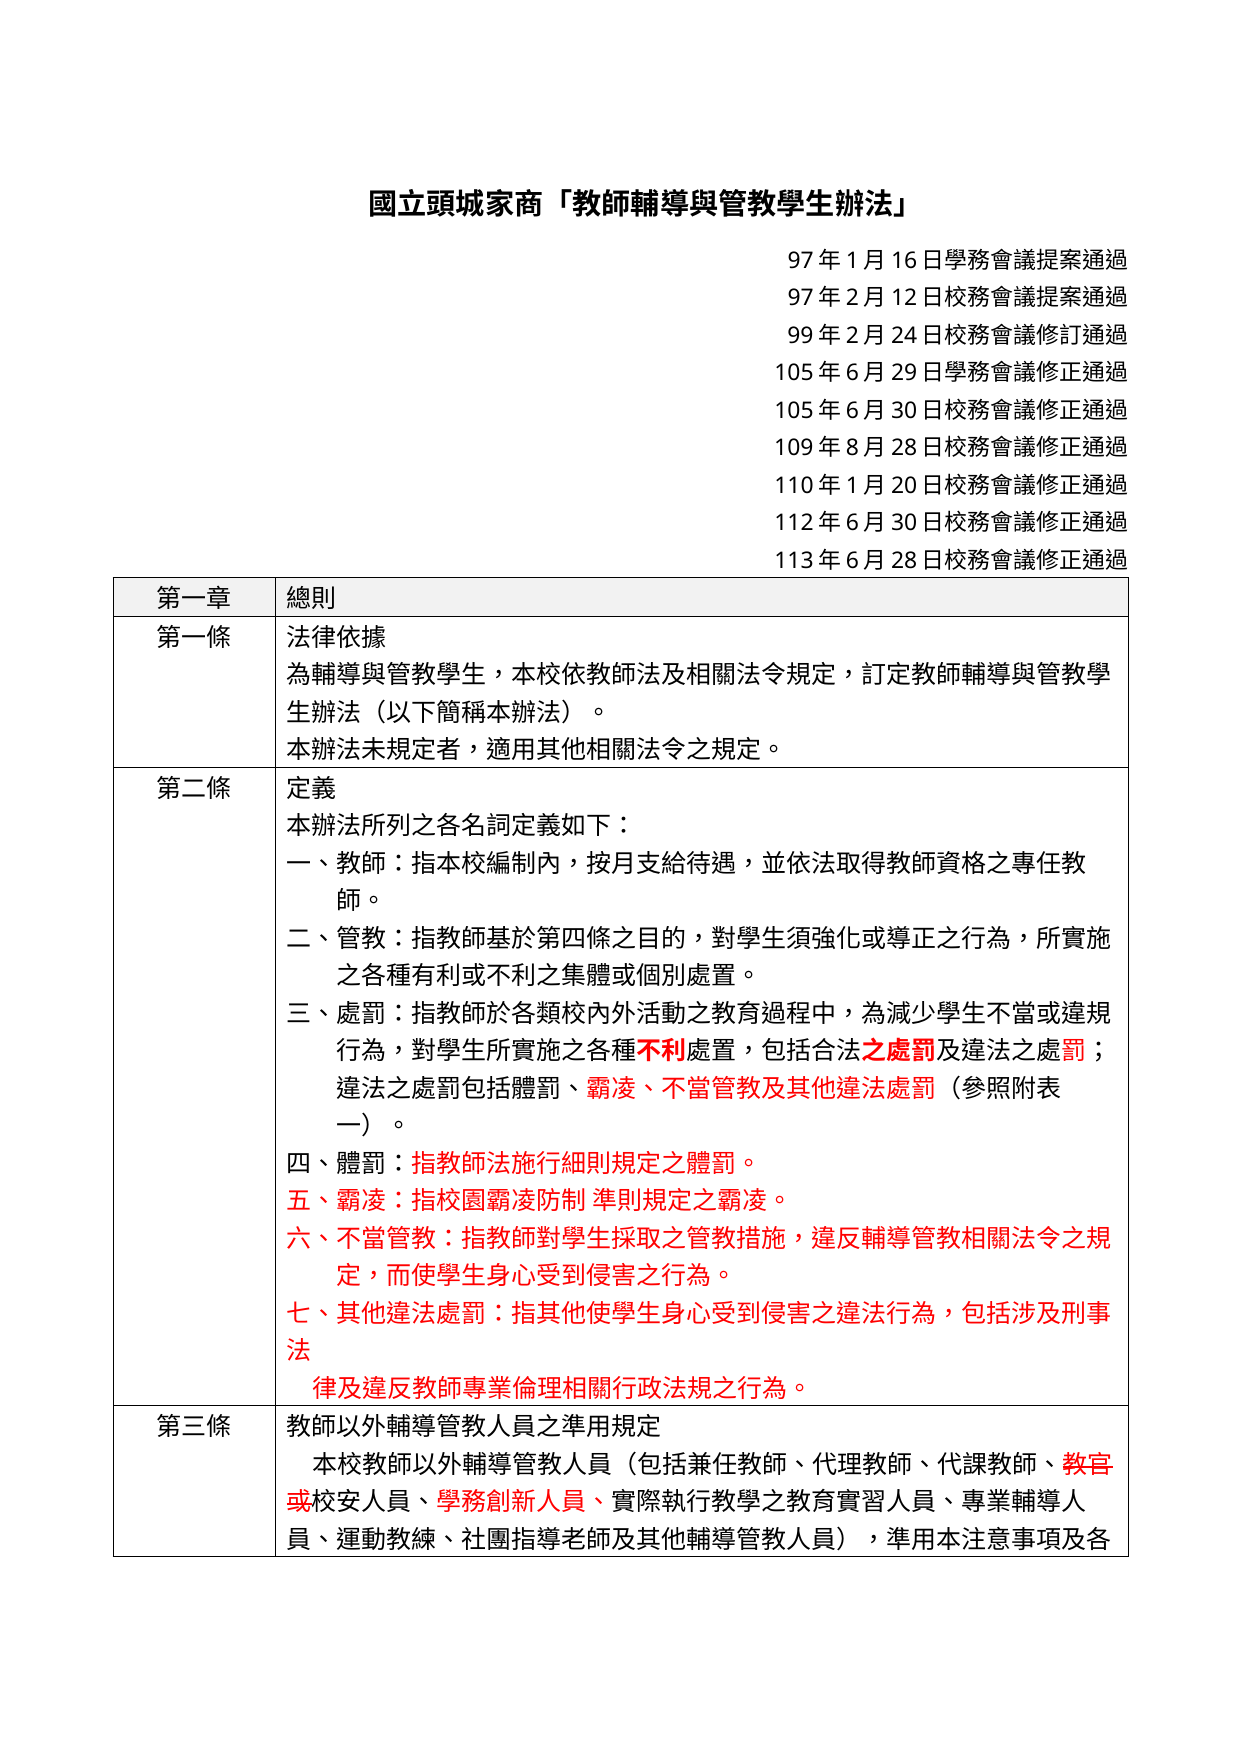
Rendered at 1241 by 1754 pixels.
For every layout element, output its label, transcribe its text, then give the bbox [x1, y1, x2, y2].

text 97年2月12日校務會議提案通過 [112, 277, 1128, 314]
table_cell 定義 本辦法所列之各名詞定義如下： 一、教師：指本校編制內，按月支給待遇，並依法取得教師資格之專任教師。 二、管教：指教師基於第四條之目的，對學生須強化或導正之行為，所實施之各種有利或不利之集體或個別處置。 三、處罰：指教師於各類校內外活動之教育過程中，為減少學生不當或違規行為，對學生所實施之各種不利處置，包括合法之處罰及違法之處罰；違法之處罰包括體罰、霸凌、不當管教及其他違法處罰（參照附表一）。 四、體罰：指教師法施行細則規定之體罰。 五、霸凌：指校園霸凌防制 準則規定之霸凌。 六、不當管教：指教師對學生採取之管教措施，違反輔導管教相關法令之規定，而使學生身心受到侵害之行為。 七、其他違法處罰：指其他使學生身心受到侵害之違法行為，包括涉及刑事法 律及違反教師專業倫理相關行政法規之行為。 [276, 768, 1128, 1405]
table_header 第一章 [114, 578, 275, 616]
text 109年8月28日校務會議修正通過 [112, 427, 1128, 464]
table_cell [276, 1406, 1128, 1556]
text 112年6月30日校務會議修正通過 [112, 502, 1128, 539]
text 105年6月30日校務會議修正通過 [112, 389, 1128, 427]
text 105年6月29日學務會議修正通過 [112, 352, 1128, 389]
table_cell 法律依據 為輔導與管教學生，本校依教師法及相關法令規定，訂定教師輔導與管教學生辦法（以下簡稱本辦法）。 本辦法未規定者，適用其他相關法令之規定。 [276, 617, 1128, 767]
text 國立頭城家商「教師輔導與管教學生辦法」 [162, 164, 1128, 239]
table_cell 第一條 [114, 617, 275, 767]
table_cell 第二條 [114, 768, 275, 1405]
table_cell 第三條 [114, 1406, 275, 1556]
text 99年2月24日校務會議修訂通過 [112, 314, 1128, 352]
text 110年1月20日校務會議修正通過 [112, 464, 1128, 502]
text 113年6月28日校務會議修正通過 [112, 539, 1128, 577]
table_header 總則 [276, 578, 1128, 616]
text 97年1月16日學務會議提案通過 [112, 239, 1128, 277]
